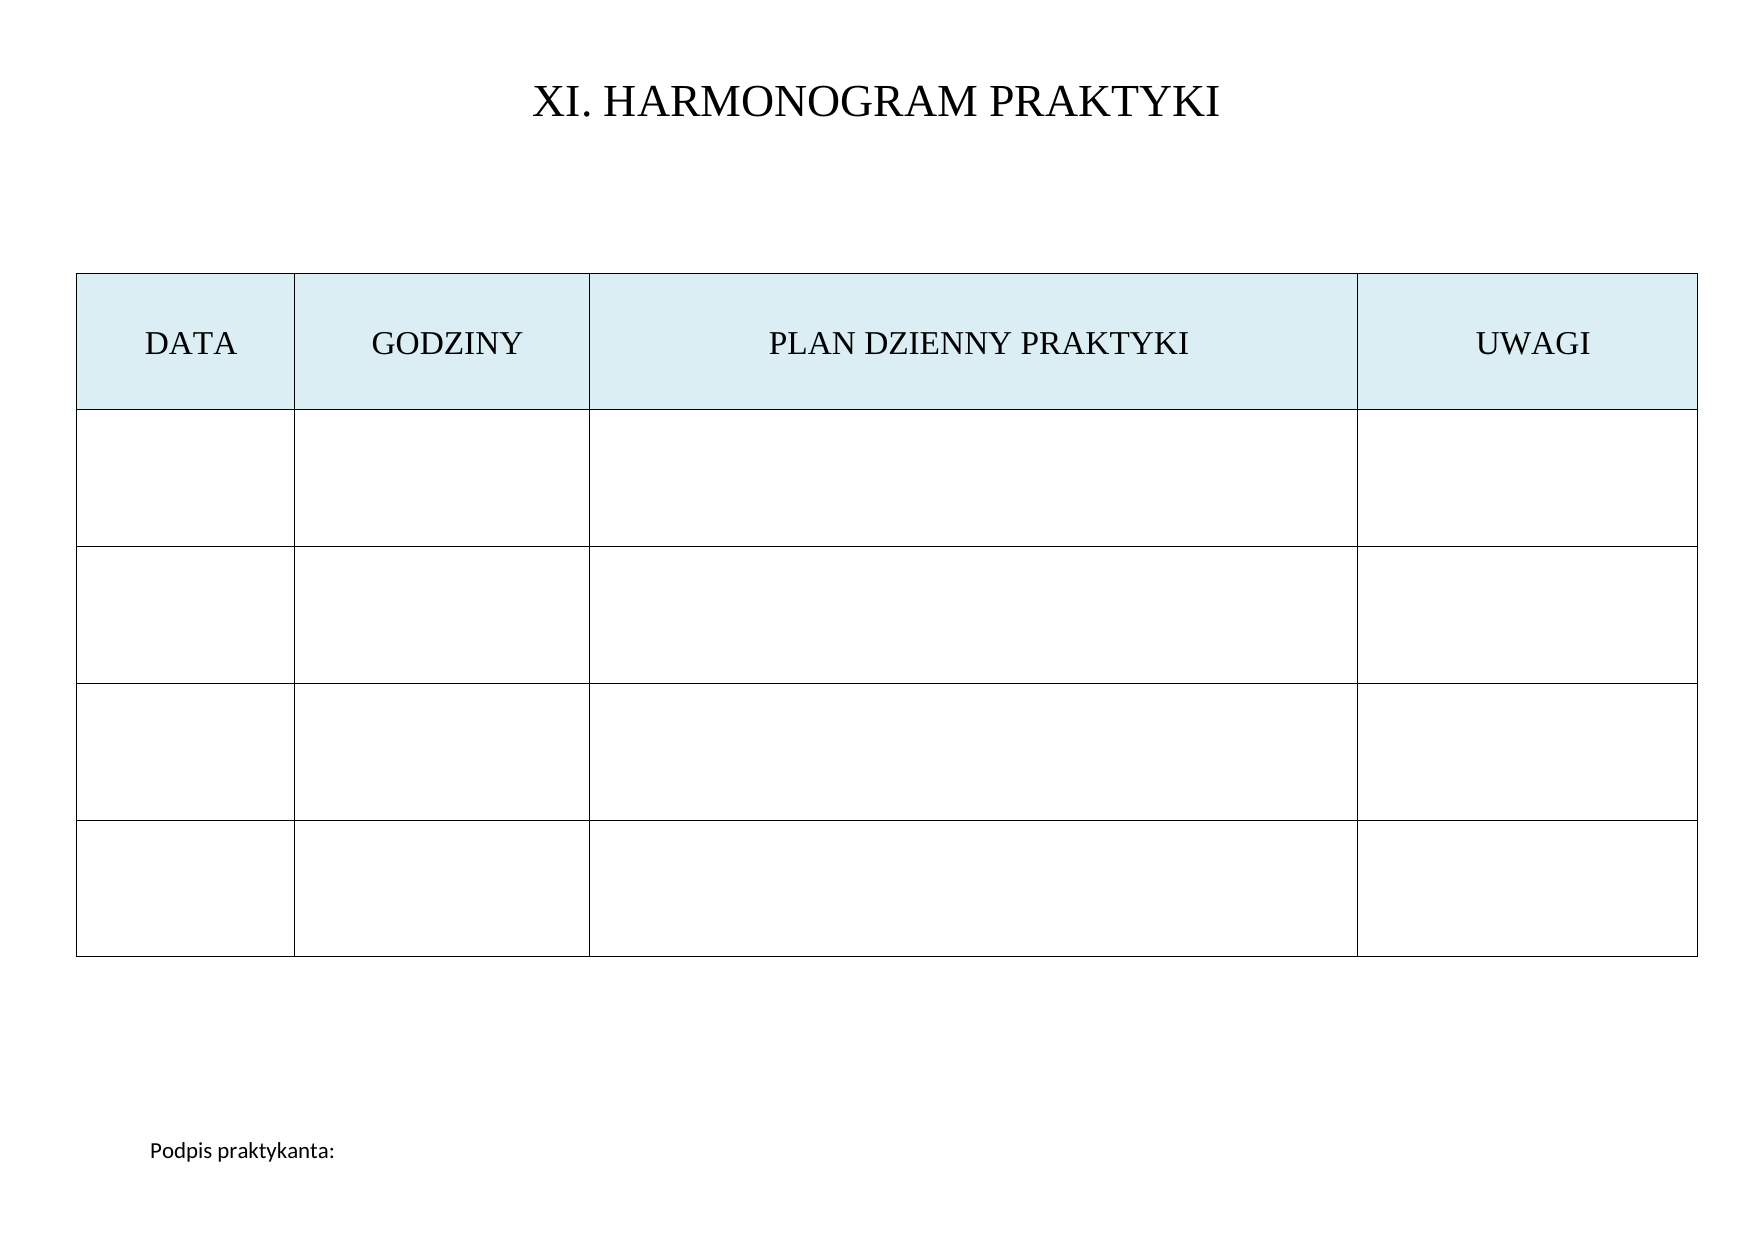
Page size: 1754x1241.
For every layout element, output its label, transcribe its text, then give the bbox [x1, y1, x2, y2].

table_cell [77, 410, 294, 546]
table_cell [1358, 410, 1697, 546]
table_cell [590, 821, 1357, 956]
table_cell [77, 547, 294, 682]
table_header DATA [77, 274, 294, 409]
table_cell [1358, 684, 1697, 819]
table_cell [295, 684, 589, 819]
table_cell [295, 821, 589, 956]
table_cell [295, 547, 589, 682]
table_cell [1358, 821, 1697, 956]
table_header PLAN DZIENNY PRAKTYKI [590, 274, 1357, 409]
table_cell [590, 684, 1357, 819]
table_header GODZINY [295, 274, 589, 409]
table_cell [295, 410, 589, 546]
table_cell [590, 410, 1357, 546]
table_header UWAGI [1358, 274, 1697, 409]
table_cell [77, 684, 294, 819]
table_cell [590, 547, 1357, 682]
table_cell [1358, 547, 1697, 682]
table_cell [77, 821, 294, 956]
